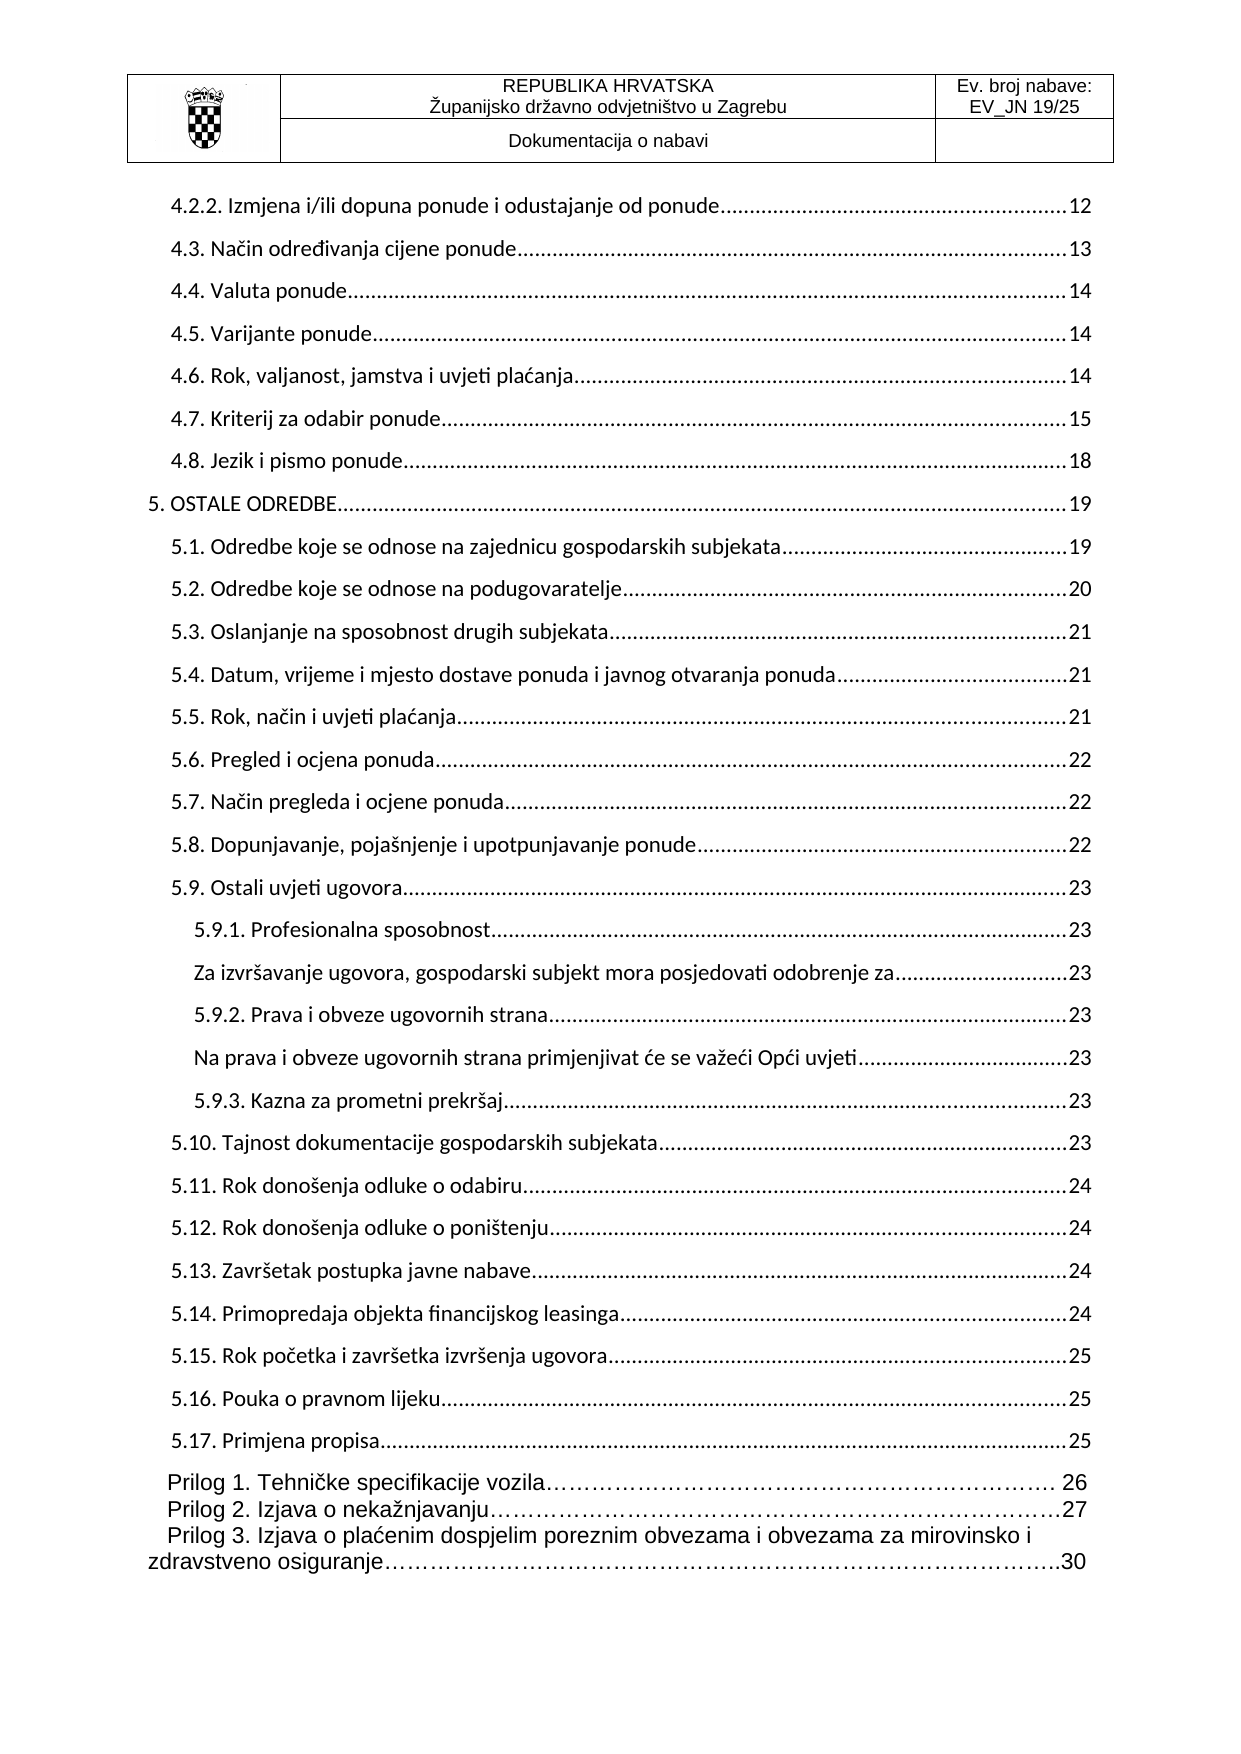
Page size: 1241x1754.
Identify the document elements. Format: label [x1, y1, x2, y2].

picture [155, 84, 270, 152]
